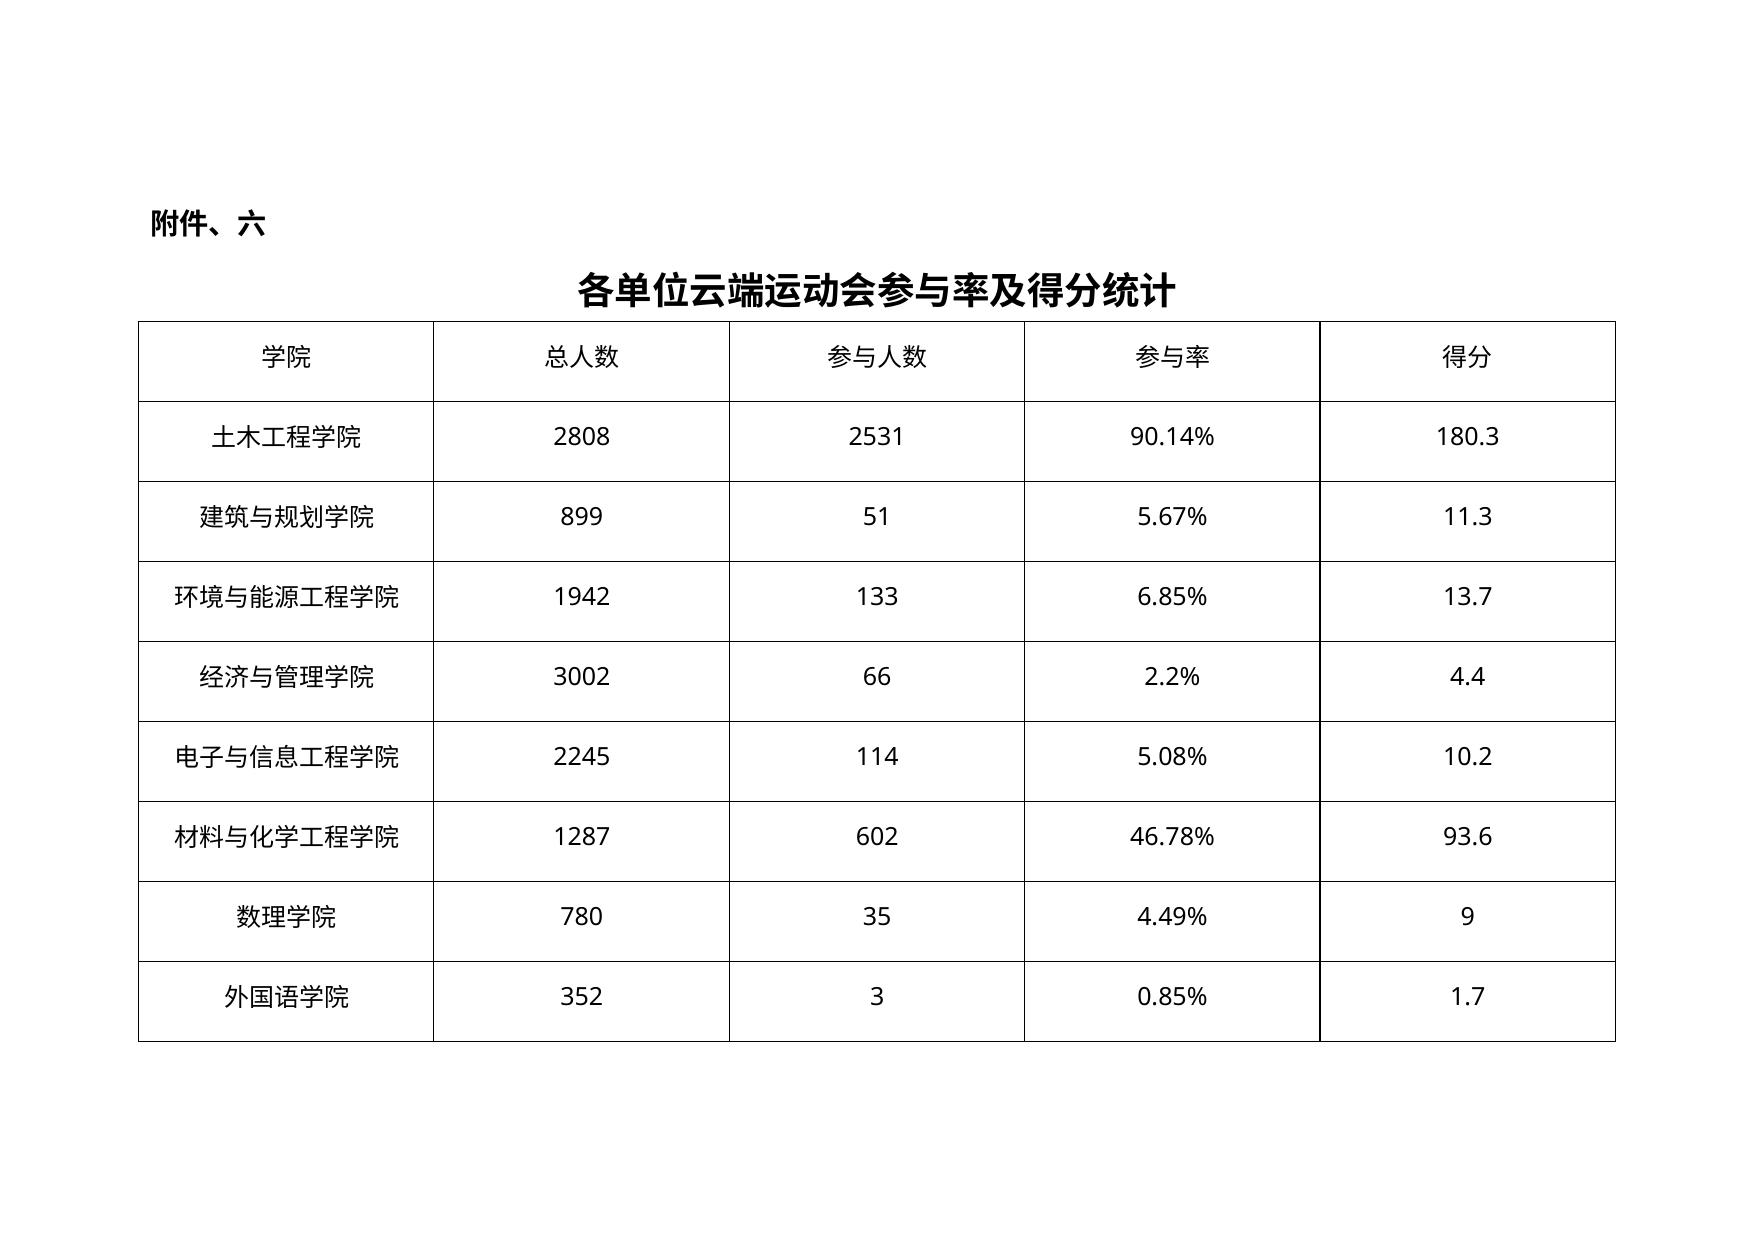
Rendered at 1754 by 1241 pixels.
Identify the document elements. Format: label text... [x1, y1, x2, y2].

table_cell 4.49% [1025, 882, 1319, 961]
table_cell 602 [730, 802, 1024, 881]
table_cell 66 [730, 642, 1024, 721]
table_cell 5.67% [1025, 482, 1319, 561]
table_cell 90.14% [1025, 402, 1319, 481]
table_cell 环境与能源工程学院 [139, 562, 433, 641]
table_cell 13.7 [1321, 562, 1615, 641]
table_header 学院 [139, 322, 433, 401]
table_cell 4.4 [1321, 642, 1615, 721]
table_cell 电子与信息工程学院 [139, 722, 433, 801]
table_cell 外国语学院 [139, 962, 433, 1041]
table_cell 1942 [434, 562, 729, 641]
table_cell 2531 [730, 402, 1024, 481]
table_cell 材料与化学工程学院 [139, 802, 433, 881]
table_cell 46.78% [1025, 802, 1319, 881]
table_cell 780 [434, 882, 729, 961]
table_cell 2808 [434, 402, 729, 481]
table_cell 数理学院 [139, 882, 433, 961]
table_cell 133 [730, 562, 1024, 641]
table_cell 35 [730, 882, 1024, 961]
table_cell 9 [1321, 882, 1615, 961]
table_cell 5.08% [1025, 722, 1319, 801]
table_header 总人数 [434, 322, 729, 401]
table_header 参与人数 [730, 322, 1024, 401]
text 附件、六 [150, 188, 1604, 254]
table_header 得分 [1321, 322, 1615, 401]
table_cell 11.3 [1321, 482, 1615, 561]
table_header 参与率 [1025, 322, 1319, 401]
table_cell 建筑与规划学院 [139, 482, 433, 561]
table_cell 51 [730, 482, 1024, 561]
table_cell 经济与管理学院 [139, 642, 433, 721]
text 各单位云端运动会参与率及得分统计 [150, 254, 1604, 321]
table_cell 3002 [434, 642, 729, 721]
table_cell 土木工程学院 [139, 402, 433, 481]
table_cell 2245 [434, 722, 729, 801]
table_cell 10.2 [1321, 722, 1615, 801]
table_cell 0.85% [1025, 962, 1319, 1041]
table_cell 114 [730, 722, 1024, 801]
table_cell 3 [730, 962, 1024, 1041]
table_cell 899 [434, 482, 729, 561]
table_cell 2.2% [1025, 642, 1319, 721]
table_cell 180.3 [1321, 402, 1615, 481]
table_cell 352 [434, 962, 729, 1041]
table_cell 6.85% [1025, 562, 1319, 641]
table_cell 1287 [434, 802, 729, 881]
table_cell 1.7 [1321, 962, 1615, 1041]
table_cell 93.6 [1321, 802, 1615, 881]
